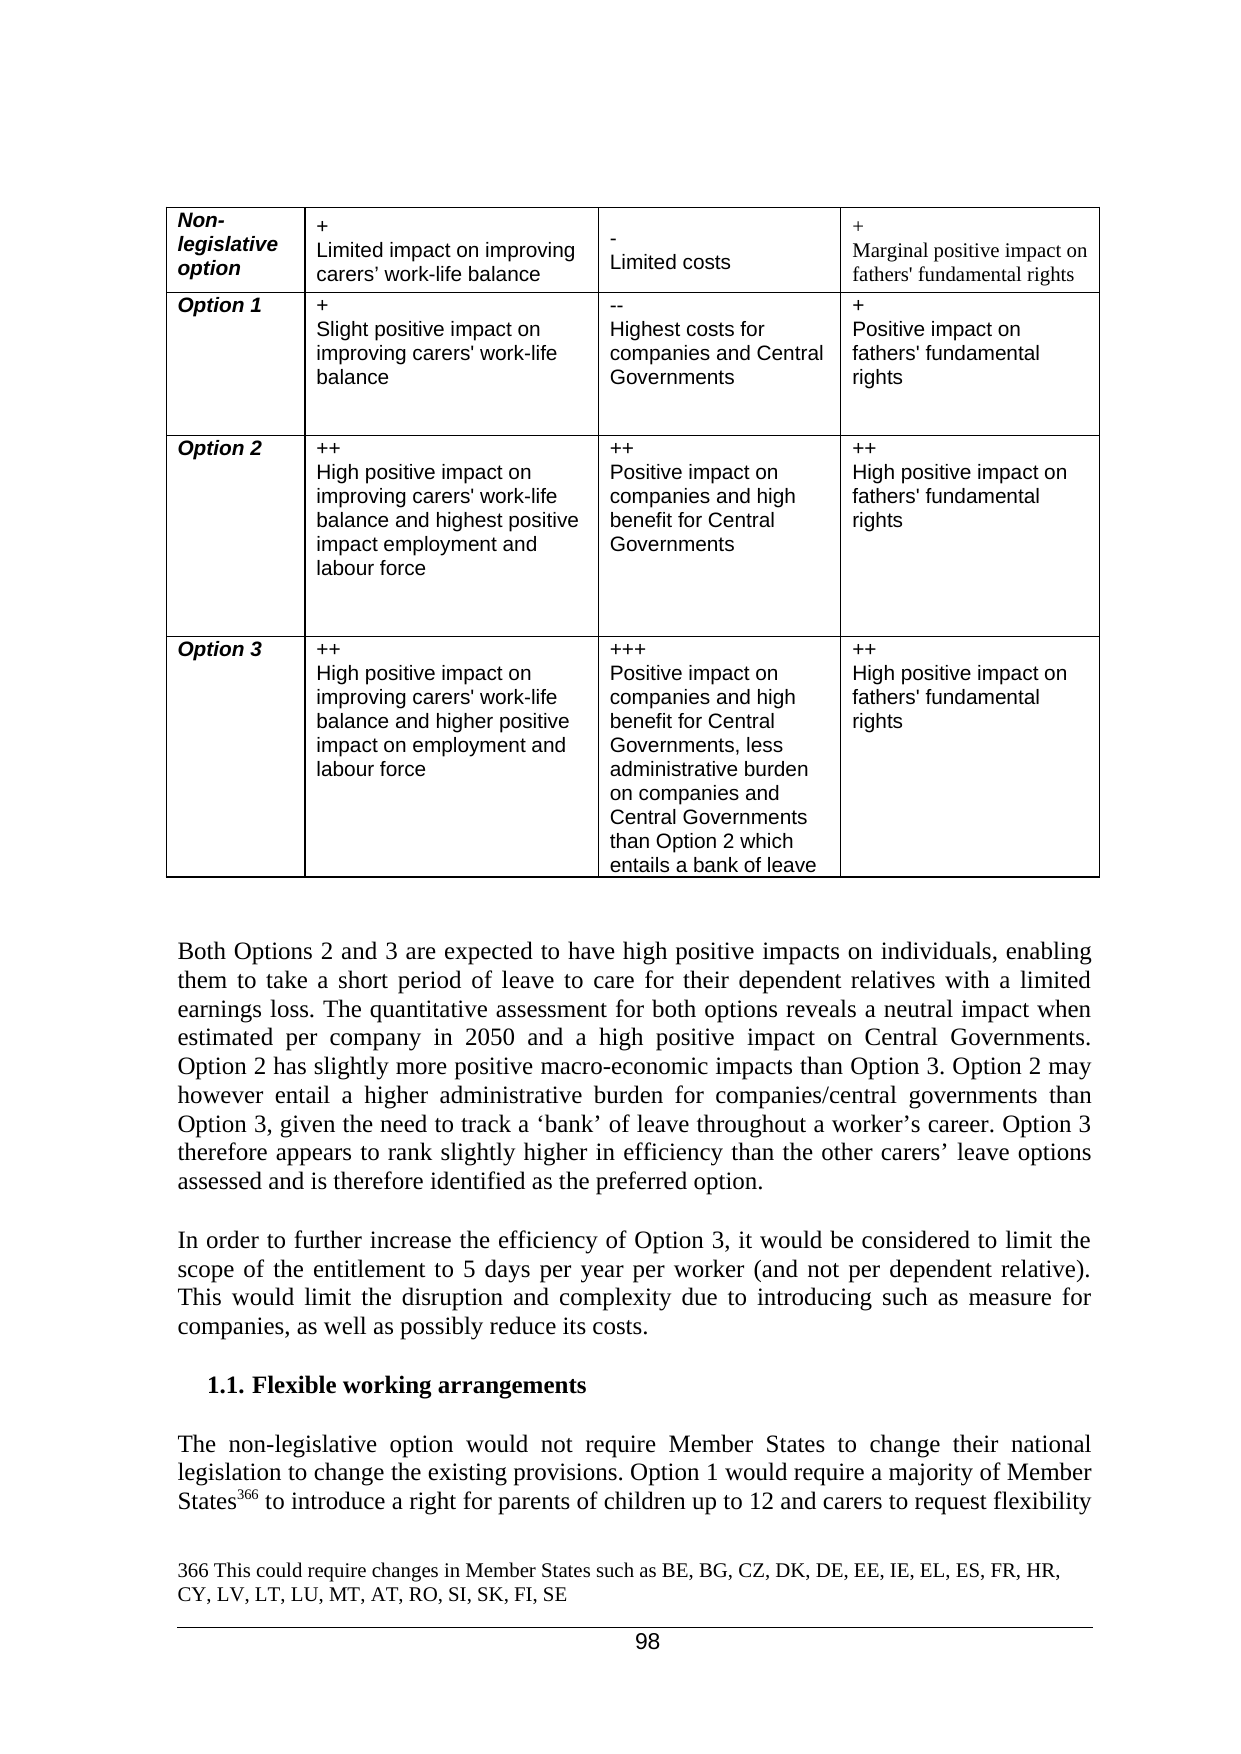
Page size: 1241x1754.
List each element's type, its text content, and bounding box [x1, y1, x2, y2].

table_cell ++ High positive impact on fathers' fundamental rights [841, 436, 1099, 636]
subtitle Flexible working arrangements [207, 1370, 1093, 1399]
table_cell + Slight positive impact on improving carers' work-life balance [306, 293, 598, 435]
table_cell Option 1 [167, 293, 304, 435]
table_cell + Positive impact on fathers' fundamental rights [841, 293, 1099, 435]
text Both Options 2 and 3 are expected to have high positive impacts on individuals, enabling them to take a short period of leave to care for their dependent relatives with a limited earnings loss. The quantitative assessment for both options reveals a neutral impact when estimated per company in 2050 and a high positive impact on Central Governments. Option 2 has slightly more positive macro-economic impacts than Option 3. Option 2 may however entail a higher administrative burden for companies/central governments than Option 3, given the need to track a ‘bank’ of leave throughout a worker’s career. Option 3 therefore appears to rank slightly higher in efficiency than the other carers’ leave options assessed and is therefore identified as the preferred option. [177, 936, 1093, 1195]
text In order to further increase the efficiency of Option 3, it would be considered to limit the scope of the entitlement to 5 days per year per worker (and not per dependent relative). This would limit the disruption and complexity due to introducing such as measure for companies, as well as possibly reduce its costs. [177, 1225, 1093, 1340]
table_cell + Limited impact on improving carers’ work-life balance [306, 208, 598, 292]
table_cell -- Highest costs for companies and Central Governments [599, 293, 840, 435]
table_cell Non-legislative option [167, 208, 304, 292]
table_cell - Limited costs [599, 208, 840, 292]
table_cell + Marginal positive impact on fathers' fundamental rights [841, 208, 1099, 292]
table_cell Option 2 [167, 436, 304, 636]
table_cell +++ Positive impact on companies and high benefit for Central Governments, less administrative burden on companies and Central Governments than Option 2 which entails a bank of leave [599, 637, 840, 876]
table_cell ++ High positive impact on fathers' fundamental rights [841, 637, 1099, 876]
table_cell ++ High positive impact on improving carers' work-life balance and higher positive impact on employment and labour force [306, 637, 598, 876]
table_cell ++ Positive impact on companies and high benefit for Central Governments [599, 436, 840, 636]
table_cell Option 3 [167, 637, 304, 876]
table_cell ++ High positive impact on improving carers' work-life balance and highest positive impact employment and labour force [306, 436, 598, 636]
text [177, 1429, 1093, 1515]
